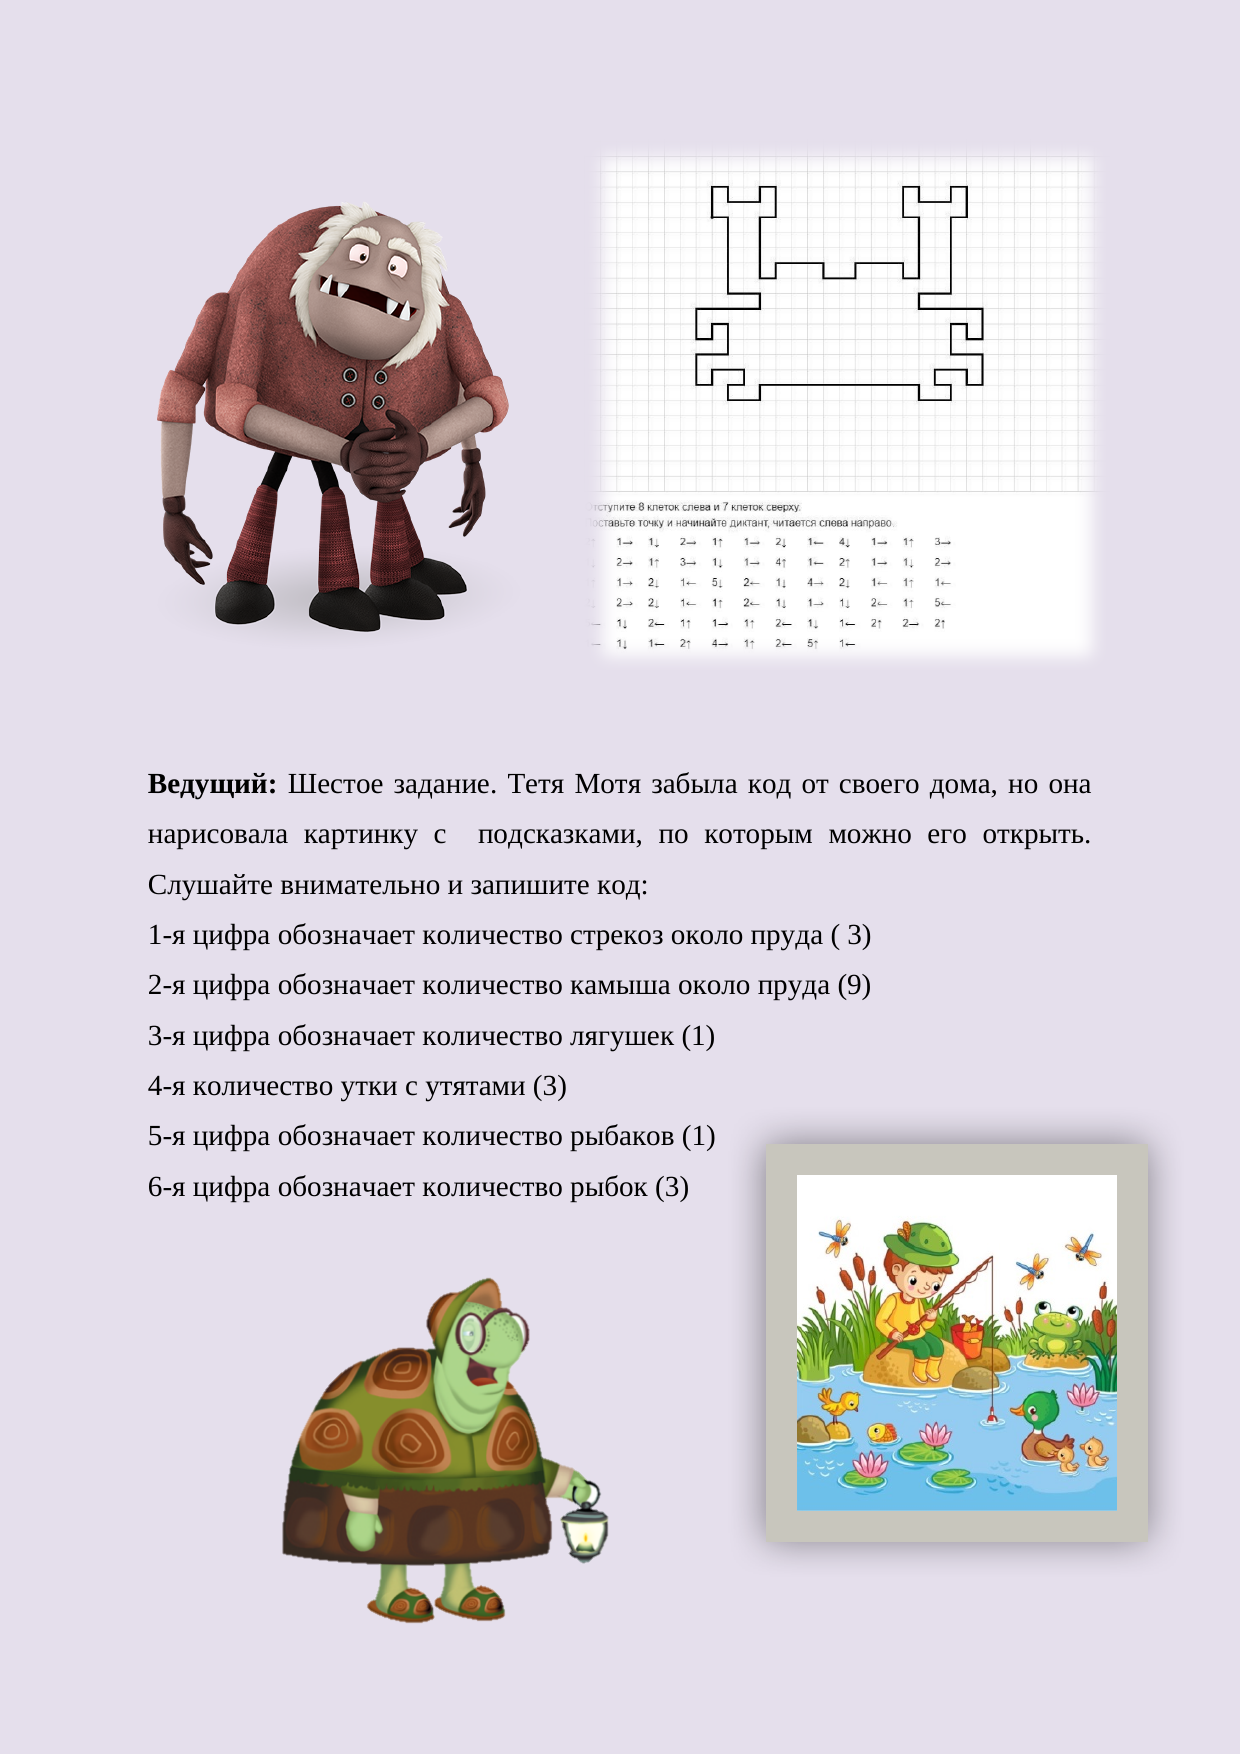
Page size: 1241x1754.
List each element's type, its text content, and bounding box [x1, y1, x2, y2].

text 3-я цифра обозначает количество лягушек (1) [148, 1018, 1092, 1051]
text 1-я цифра обозначает количество стрекоз около пруда ( 3) [148, 917, 1092, 951]
picture [797, 1175, 1117, 1511]
picture [242, 1261, 624, 1643]
text 4-я количество утки с утятами (3) [148, 1068, 1092, 1102]
text 2-я цифра обозначает количество камыша около пруда (9) [148, 967, 1092, 1001]
picture [93, 157, 585, 674]
text 6-я цифра обозначает количество рыбок (3) [148, 1169, 738, 1202]
picture [613, 168, 1082, 646]
text Ведущий: Шестое задание. Тетя Мотя забыла код от своего дома, но она нарисовала картинку с подсказками, по которым можно его открыть. Слушайте внимательно и запишите код: [148, 766, 1092, 900]
text 5-я цифра обозначает количество рыбаков (1) [148, 1118, 780, 1152]
